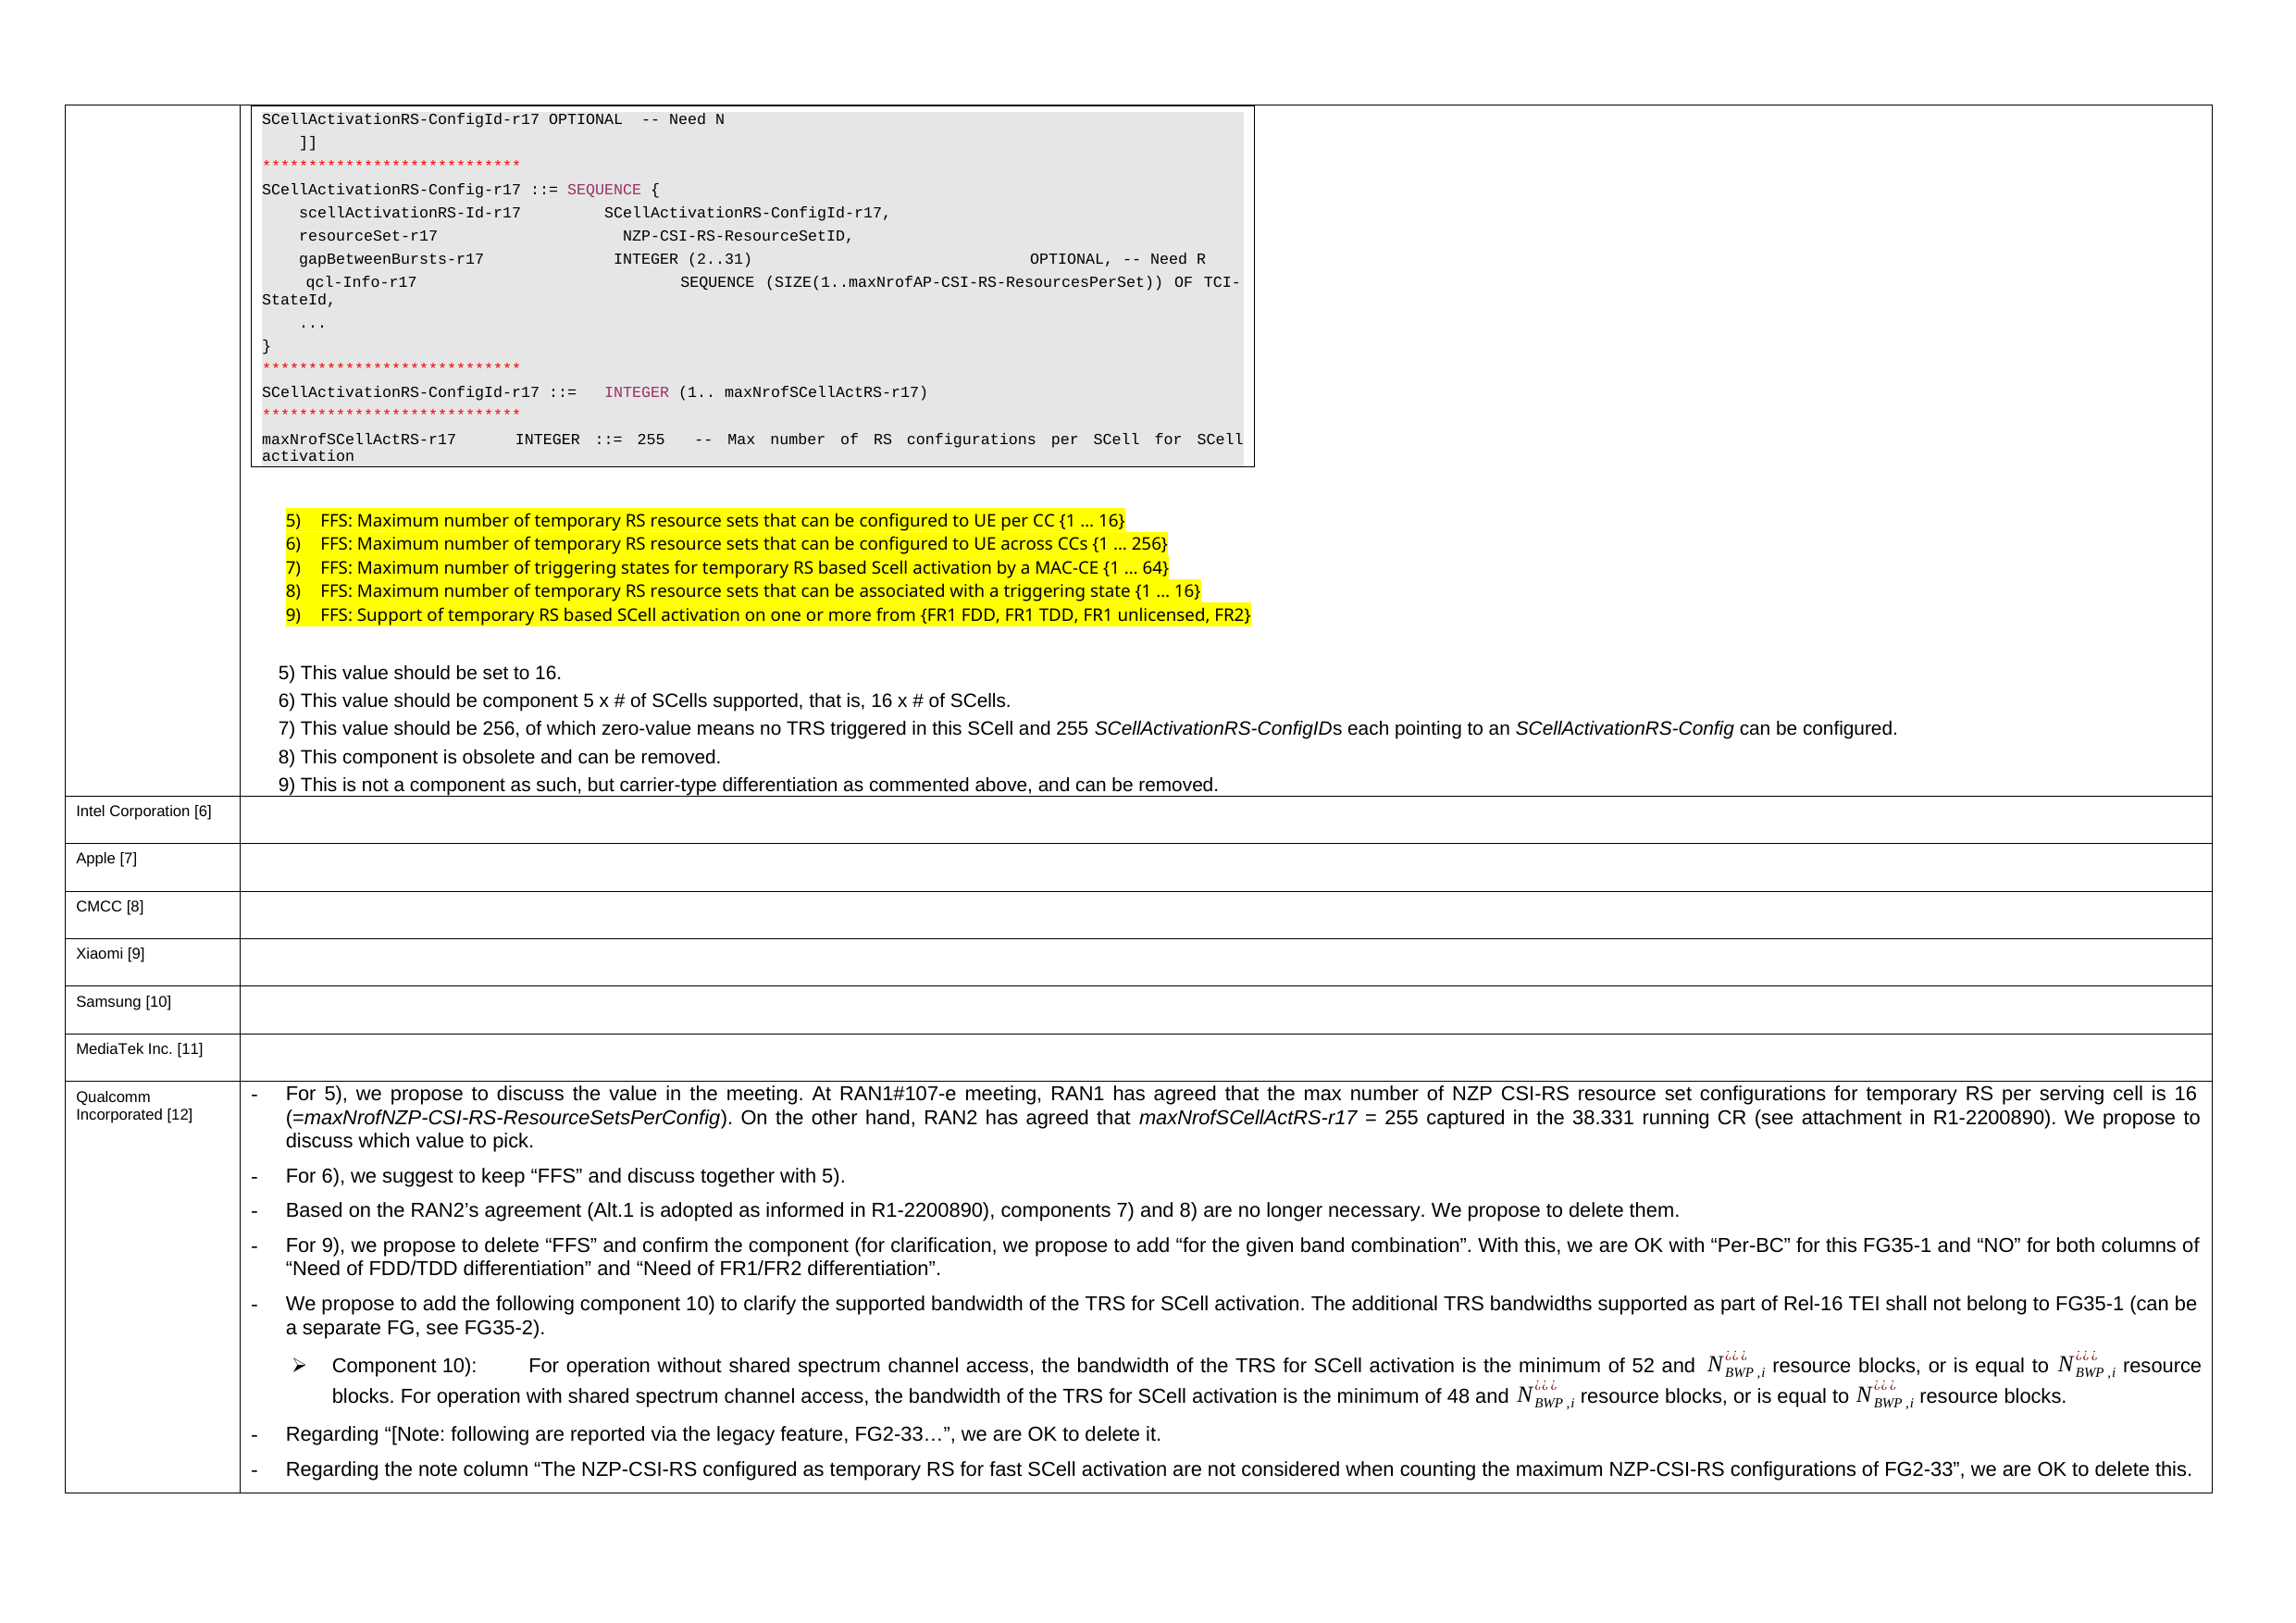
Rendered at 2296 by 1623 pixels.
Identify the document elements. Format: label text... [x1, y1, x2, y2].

table_cell MediaTek Inc. [11] [66, 1035, 240, 1081]
table_cell Xiaomi [9] [66, 939, 240, 985]
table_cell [66, 1082, 240, 1492]
table_cell [241, 844, 2212, 890]
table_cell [241, 105, 2212, 795]
table_cell [241, 939, 2212, 985]
table_cell [241, 892, 2212, 938]
table_cell CMCC [8] [66, 892, 240, 938]
table_cell [241, 986, 2212, 1034]
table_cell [241, 1082, 2212, 1492]
table_cell [241, 797, 2212, 843]
table_cell Samsung [10] [66, 986, 240, 1034]
table_cell Apple [7] [66, 844, 240, 890]
table_cell [241, 1035, 2212, 1081]
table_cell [66, 105, 240, 795]
table_cell Intel Corporation [6] [66, 797, 240, 843]
